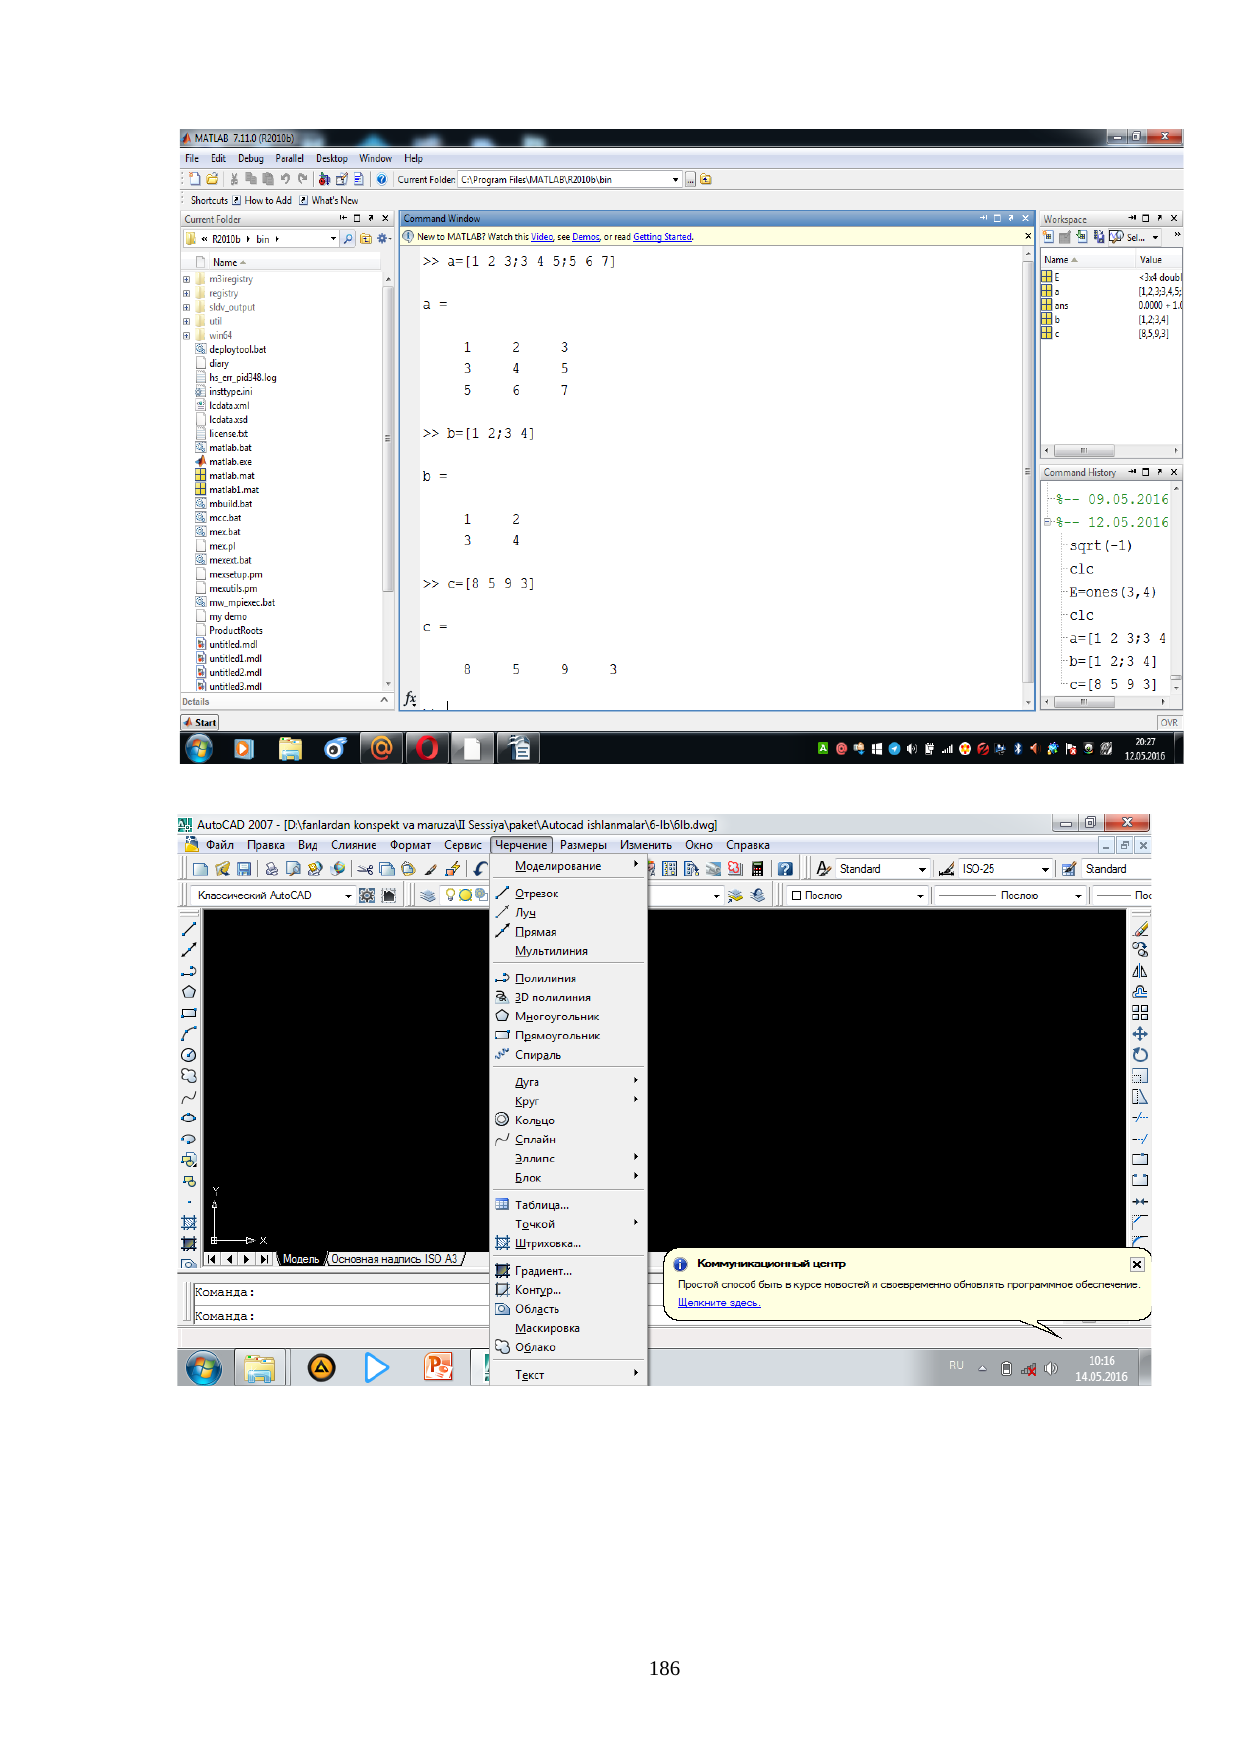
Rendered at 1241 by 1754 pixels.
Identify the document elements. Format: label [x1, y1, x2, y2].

picture [177, 814, 1152, 1386]
picture [179, 129, 1184, 764]
